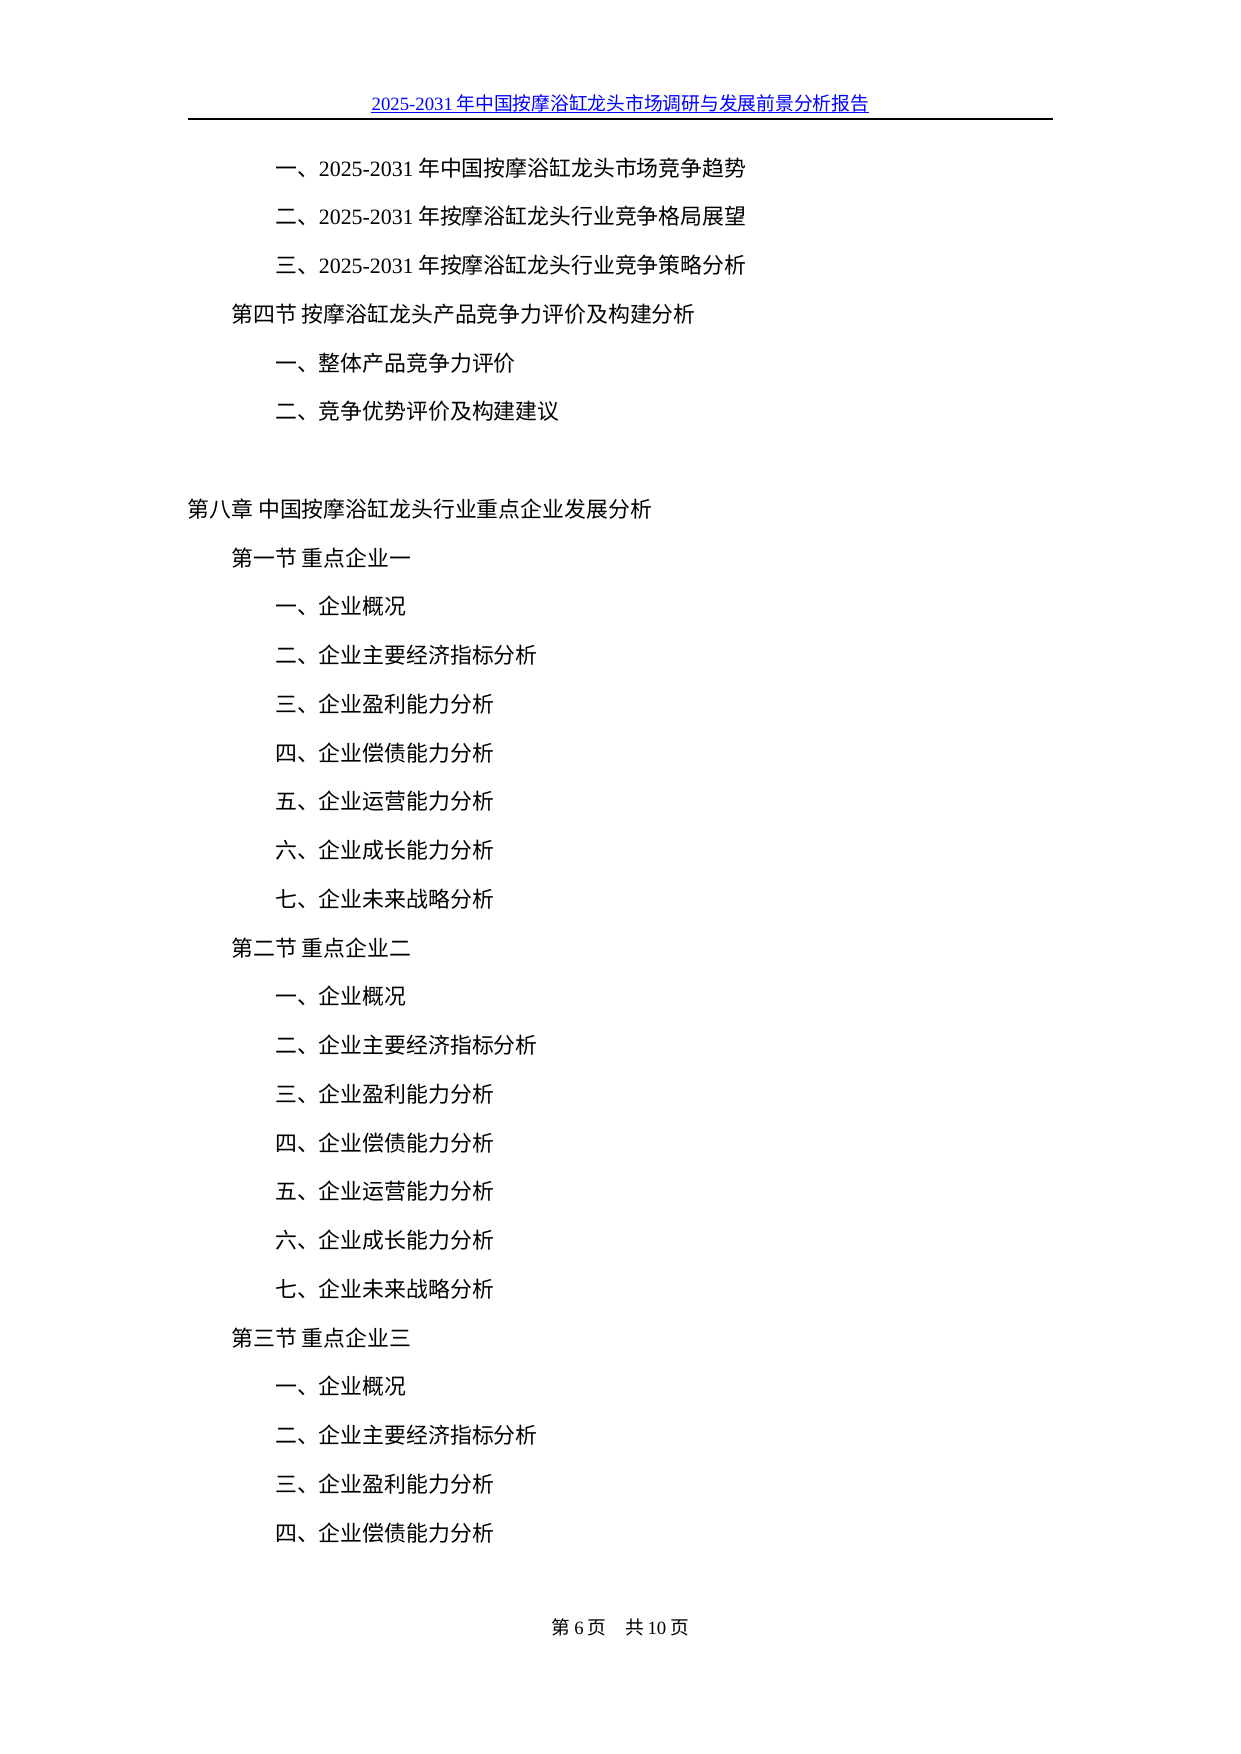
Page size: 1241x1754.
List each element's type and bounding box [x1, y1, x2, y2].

text [187, 150, 1053, 1548]
